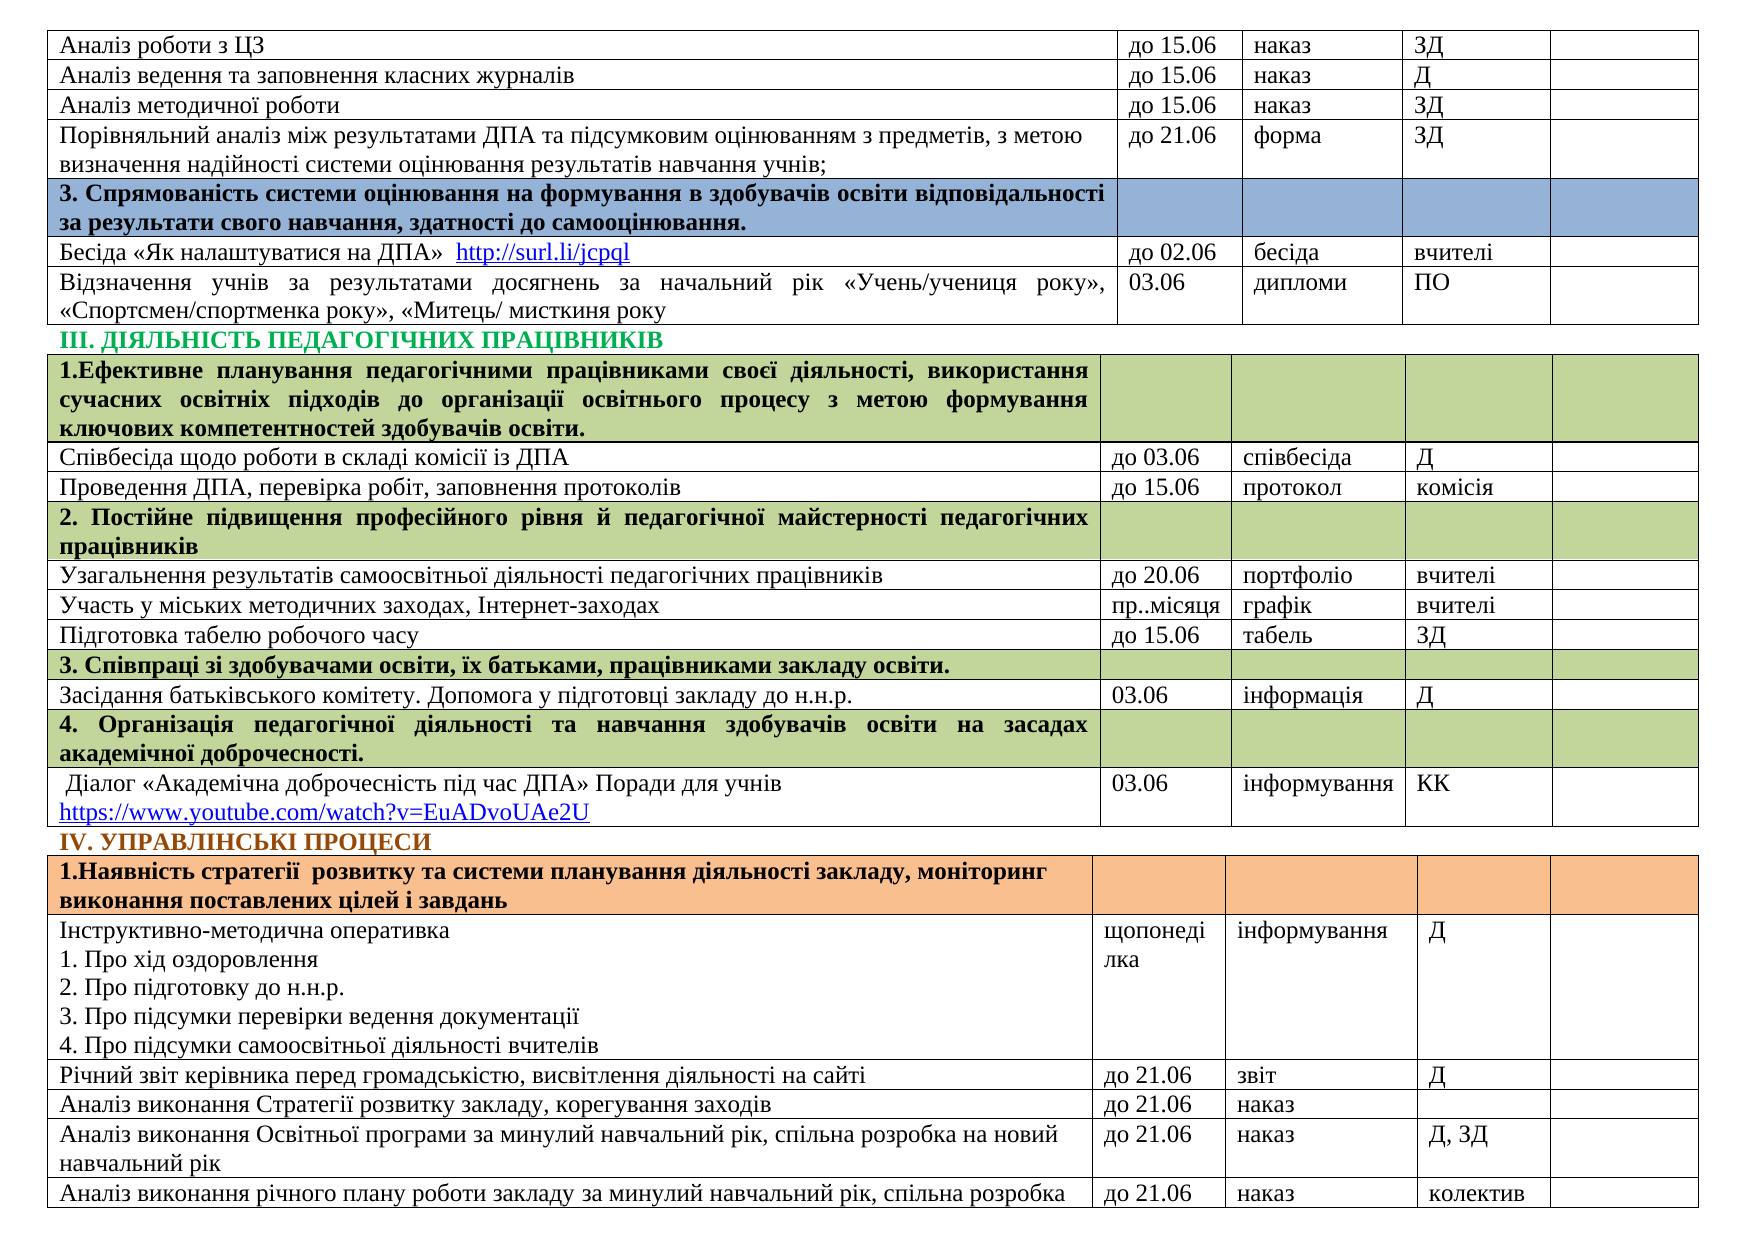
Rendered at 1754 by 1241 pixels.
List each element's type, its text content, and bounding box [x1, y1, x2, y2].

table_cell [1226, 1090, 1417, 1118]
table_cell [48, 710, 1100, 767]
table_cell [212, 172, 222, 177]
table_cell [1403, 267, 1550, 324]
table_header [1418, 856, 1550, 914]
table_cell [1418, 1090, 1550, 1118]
text ІV. УПРАВЛІНСЬКІ ПРОЦЕСИ [59, 827, 1695, 855]
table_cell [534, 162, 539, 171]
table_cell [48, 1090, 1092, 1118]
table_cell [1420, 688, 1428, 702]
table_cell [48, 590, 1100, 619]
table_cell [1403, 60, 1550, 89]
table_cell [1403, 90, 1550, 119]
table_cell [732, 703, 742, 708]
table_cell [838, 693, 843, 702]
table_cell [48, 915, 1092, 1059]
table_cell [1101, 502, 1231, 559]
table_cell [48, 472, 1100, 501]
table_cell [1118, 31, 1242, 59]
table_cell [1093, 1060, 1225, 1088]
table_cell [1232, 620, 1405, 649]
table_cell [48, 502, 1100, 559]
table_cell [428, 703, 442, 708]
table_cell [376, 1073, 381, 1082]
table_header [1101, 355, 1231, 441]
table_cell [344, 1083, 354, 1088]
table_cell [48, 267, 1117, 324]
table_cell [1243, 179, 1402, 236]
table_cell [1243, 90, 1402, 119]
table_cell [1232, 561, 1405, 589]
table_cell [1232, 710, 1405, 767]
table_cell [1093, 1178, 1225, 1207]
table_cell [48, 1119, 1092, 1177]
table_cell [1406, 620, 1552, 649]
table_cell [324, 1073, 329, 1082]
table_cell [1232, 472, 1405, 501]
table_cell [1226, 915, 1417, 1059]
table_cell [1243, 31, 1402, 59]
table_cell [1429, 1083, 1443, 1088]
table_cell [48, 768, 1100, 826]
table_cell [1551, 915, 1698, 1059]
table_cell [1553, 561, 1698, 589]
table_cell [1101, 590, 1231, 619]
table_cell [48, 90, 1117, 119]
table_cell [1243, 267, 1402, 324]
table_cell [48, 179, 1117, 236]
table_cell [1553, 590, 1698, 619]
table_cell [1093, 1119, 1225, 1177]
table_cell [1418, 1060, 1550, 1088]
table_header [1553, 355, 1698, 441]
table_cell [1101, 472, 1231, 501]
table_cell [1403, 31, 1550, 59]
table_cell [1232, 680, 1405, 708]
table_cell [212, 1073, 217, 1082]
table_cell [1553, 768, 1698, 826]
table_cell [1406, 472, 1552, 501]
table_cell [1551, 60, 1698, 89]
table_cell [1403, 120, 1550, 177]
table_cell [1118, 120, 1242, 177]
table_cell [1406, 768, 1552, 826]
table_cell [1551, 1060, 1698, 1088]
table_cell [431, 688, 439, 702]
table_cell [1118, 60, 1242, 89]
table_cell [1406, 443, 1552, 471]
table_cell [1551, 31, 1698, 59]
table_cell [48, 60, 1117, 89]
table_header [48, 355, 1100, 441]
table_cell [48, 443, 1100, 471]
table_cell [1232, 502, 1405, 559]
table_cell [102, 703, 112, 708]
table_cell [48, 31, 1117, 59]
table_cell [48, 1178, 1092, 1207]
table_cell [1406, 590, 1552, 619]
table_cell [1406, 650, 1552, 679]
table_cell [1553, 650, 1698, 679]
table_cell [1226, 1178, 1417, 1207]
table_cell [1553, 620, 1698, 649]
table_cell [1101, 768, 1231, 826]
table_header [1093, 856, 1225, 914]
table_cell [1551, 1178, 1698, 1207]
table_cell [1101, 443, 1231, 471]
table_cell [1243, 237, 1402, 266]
text ІІІ. ДІЯЛЬНІСТЬ ПЕДАГОГІЧНИХ ПРАЦІВНИКІВ [59, 325, 1695, 354]
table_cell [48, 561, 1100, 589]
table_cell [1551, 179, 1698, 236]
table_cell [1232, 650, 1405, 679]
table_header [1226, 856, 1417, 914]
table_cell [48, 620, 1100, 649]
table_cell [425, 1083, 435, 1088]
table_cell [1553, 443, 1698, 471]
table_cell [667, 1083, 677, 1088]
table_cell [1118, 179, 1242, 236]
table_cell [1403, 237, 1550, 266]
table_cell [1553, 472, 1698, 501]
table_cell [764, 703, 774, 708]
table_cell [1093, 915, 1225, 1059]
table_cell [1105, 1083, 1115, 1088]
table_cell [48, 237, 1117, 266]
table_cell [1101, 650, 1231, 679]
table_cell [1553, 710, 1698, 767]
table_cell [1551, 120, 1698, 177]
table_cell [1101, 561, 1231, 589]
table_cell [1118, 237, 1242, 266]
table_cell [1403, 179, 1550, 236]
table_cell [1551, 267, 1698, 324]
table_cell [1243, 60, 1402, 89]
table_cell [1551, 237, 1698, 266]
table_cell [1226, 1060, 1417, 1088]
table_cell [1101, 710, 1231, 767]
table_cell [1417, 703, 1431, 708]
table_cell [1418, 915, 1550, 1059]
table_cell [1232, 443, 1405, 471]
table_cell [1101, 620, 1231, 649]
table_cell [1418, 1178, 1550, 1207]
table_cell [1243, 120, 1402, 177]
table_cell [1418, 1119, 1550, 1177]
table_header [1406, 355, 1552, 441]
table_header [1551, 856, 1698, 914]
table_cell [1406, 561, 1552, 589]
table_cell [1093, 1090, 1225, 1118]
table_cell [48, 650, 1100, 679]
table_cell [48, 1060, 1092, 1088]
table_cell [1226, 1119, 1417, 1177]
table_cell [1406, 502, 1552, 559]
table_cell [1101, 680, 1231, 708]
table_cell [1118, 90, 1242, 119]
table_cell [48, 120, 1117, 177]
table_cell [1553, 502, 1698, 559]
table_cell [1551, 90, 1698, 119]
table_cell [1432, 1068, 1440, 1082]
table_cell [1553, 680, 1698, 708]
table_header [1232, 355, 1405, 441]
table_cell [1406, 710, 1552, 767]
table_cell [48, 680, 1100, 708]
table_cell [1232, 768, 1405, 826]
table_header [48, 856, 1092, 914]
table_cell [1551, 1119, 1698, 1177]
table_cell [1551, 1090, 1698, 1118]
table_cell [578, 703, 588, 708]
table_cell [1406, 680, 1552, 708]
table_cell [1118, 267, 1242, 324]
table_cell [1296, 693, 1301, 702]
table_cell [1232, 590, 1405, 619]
